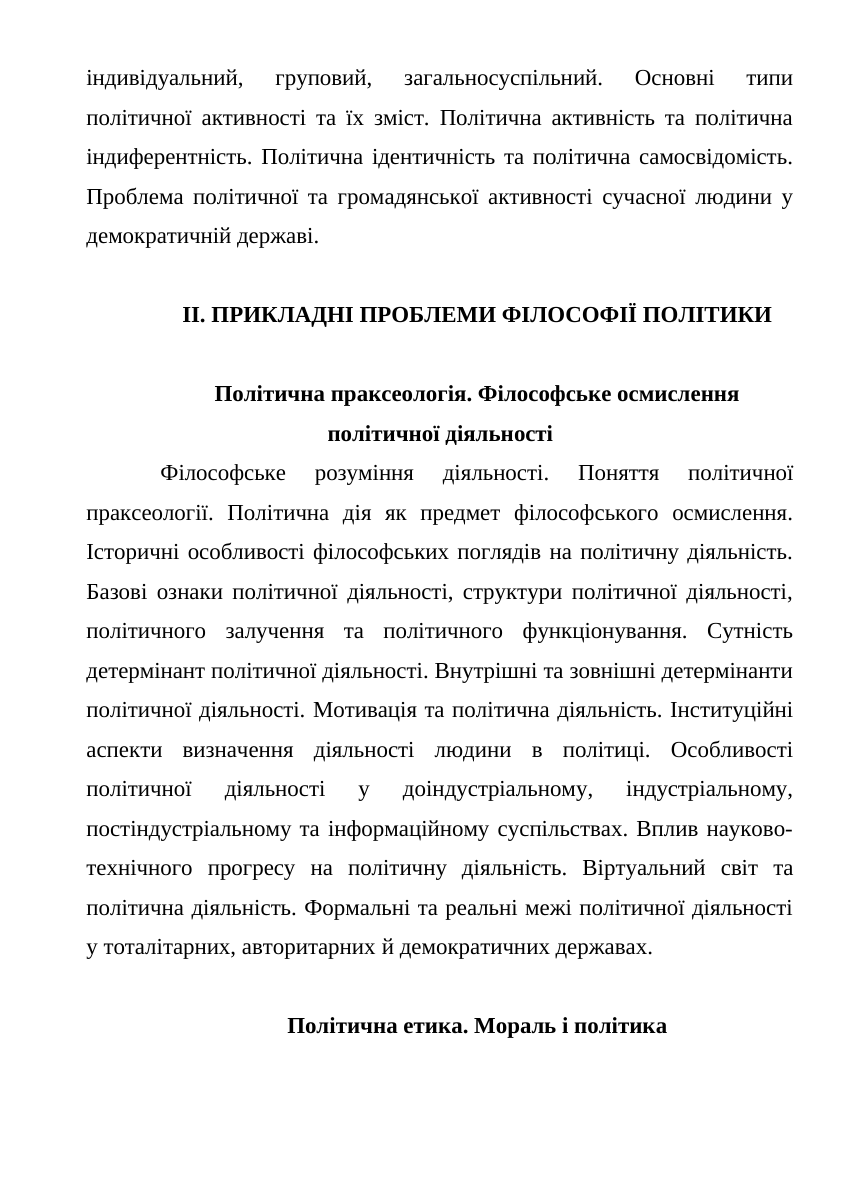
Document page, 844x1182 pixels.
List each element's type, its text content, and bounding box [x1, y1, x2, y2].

text Політична етика. Мораль і політика [86, 1012, 794, 1038]
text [86, 64, 794, 249]
text Філософське розуміння діяльності. Поняття політичної праксеології. Політична дія як предмет філософського осмислення. Історичні особливості філософських поглядів на політичну діяльність. Базові ознаки політичної діяльності, структури політичної діяльності, політичного залучення та політичного функціонування. Сутність детермінант політичної діяльності. Внутрішні та зовнішні детермінанти політичної діяльності. Мотивація та політична діяльність. Інституційні аспекти визначення діяльності людини в політиці. Особливості політичної діяльності у доіндустріальному, індустріальному, постіндустріальному та інформаційному суспільствах. Вплив науково-технічного прогресу на політичну діяльність. Віртуальний світ та політична діяльність. Формальні та реальні межі політичної діяльності у тоталітарних, авторитарних й демократичних державах. [86, 459, 794, 959]
text Політична праксеологія. Філософське осмислення політичної діяльності [86, 380, 794, 446]
text ІІ. ПРИКЛАДНІ ПРОБЛЕМИ ФІЛОСОФІЇ ПОЛІТИКИ [86, 301, 794, 328]
